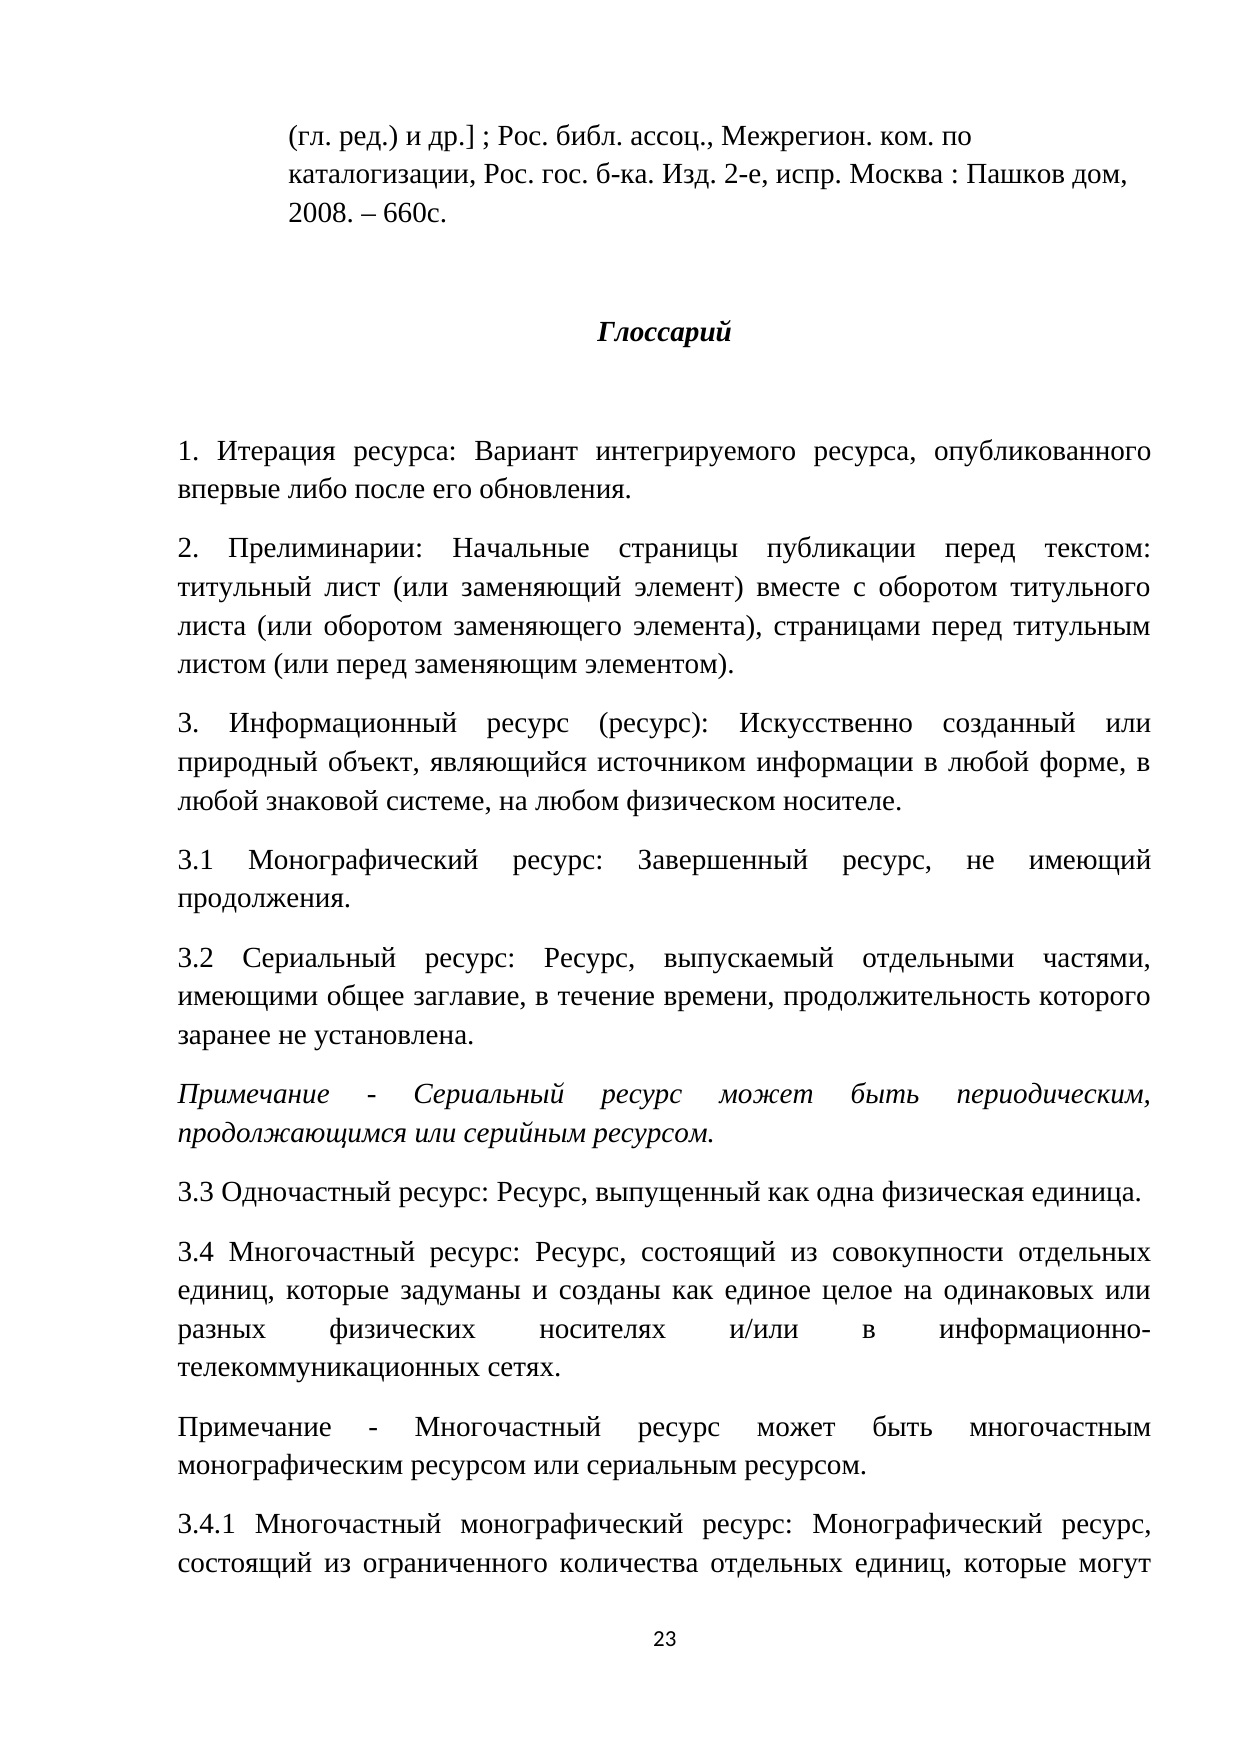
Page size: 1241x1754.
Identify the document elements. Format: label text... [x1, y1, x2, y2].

text Глоссарий [177, 314, 1152, 347]
text 3.4 Многочастный ресурс: Ресурс, состоящий из совокупности отдельных единиц, которые задуманы и созданы как единое целое на одинаковых или разных физических носителях и/или в информационно-телекоммуникационных сетях. [177, 1234, 1152, 1383]
text 3.2 Сериальный ресурс: Ресурс, выпускаемый отдельными частями, имеющими общее заглавие, в течение времени, продолжительность которого заранее не установлена. [177, 940, 1152, 1051]
text 3.1 Монографический ресурс: Завершенный ресурс, не имеющий продолжения. [177, 842, 1152, 914]
text Примечание - Многочастный ресурс может быть многочастным монографическим ресурсом или сериальным ресурсом. [177, 1409, 1152, 1481]
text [177, 1507, 1152, 1579]
text 3.3 Одночастный ресурс: Ресурс, выпущенный как одна физическая единица. [177, 1174, 1152, 1208]
text 3. Информационный ресурс (ресурс): Искусственно созданный или природный объект, являющийся источником информации в любой форме, в любой знаковой системе, на любом физическом носителе. [177, 706, 1152, 816]
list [215, 118, 1152, 229]
text Примечание - Сериальный ресурс может быть периодическим, продолжающимся или серийным ресурсом. [177, 1076, 1152, 1148]
text 1. Итерация ресурса: Вариант интегрируемого ресурса, опубликованного впервые либо после его обновления. [177, 433, 1152, 505]
text 2. Прелиминарии: Начальные страницы публикации перед текстом: титульный лист (или заменяющий элемент) вместе с оборотом титульного листа (или оборотом заменяющего элемента), страницами перед титульным листом (или перед заменяющим элементом). [177, 531, 1152, 680]
